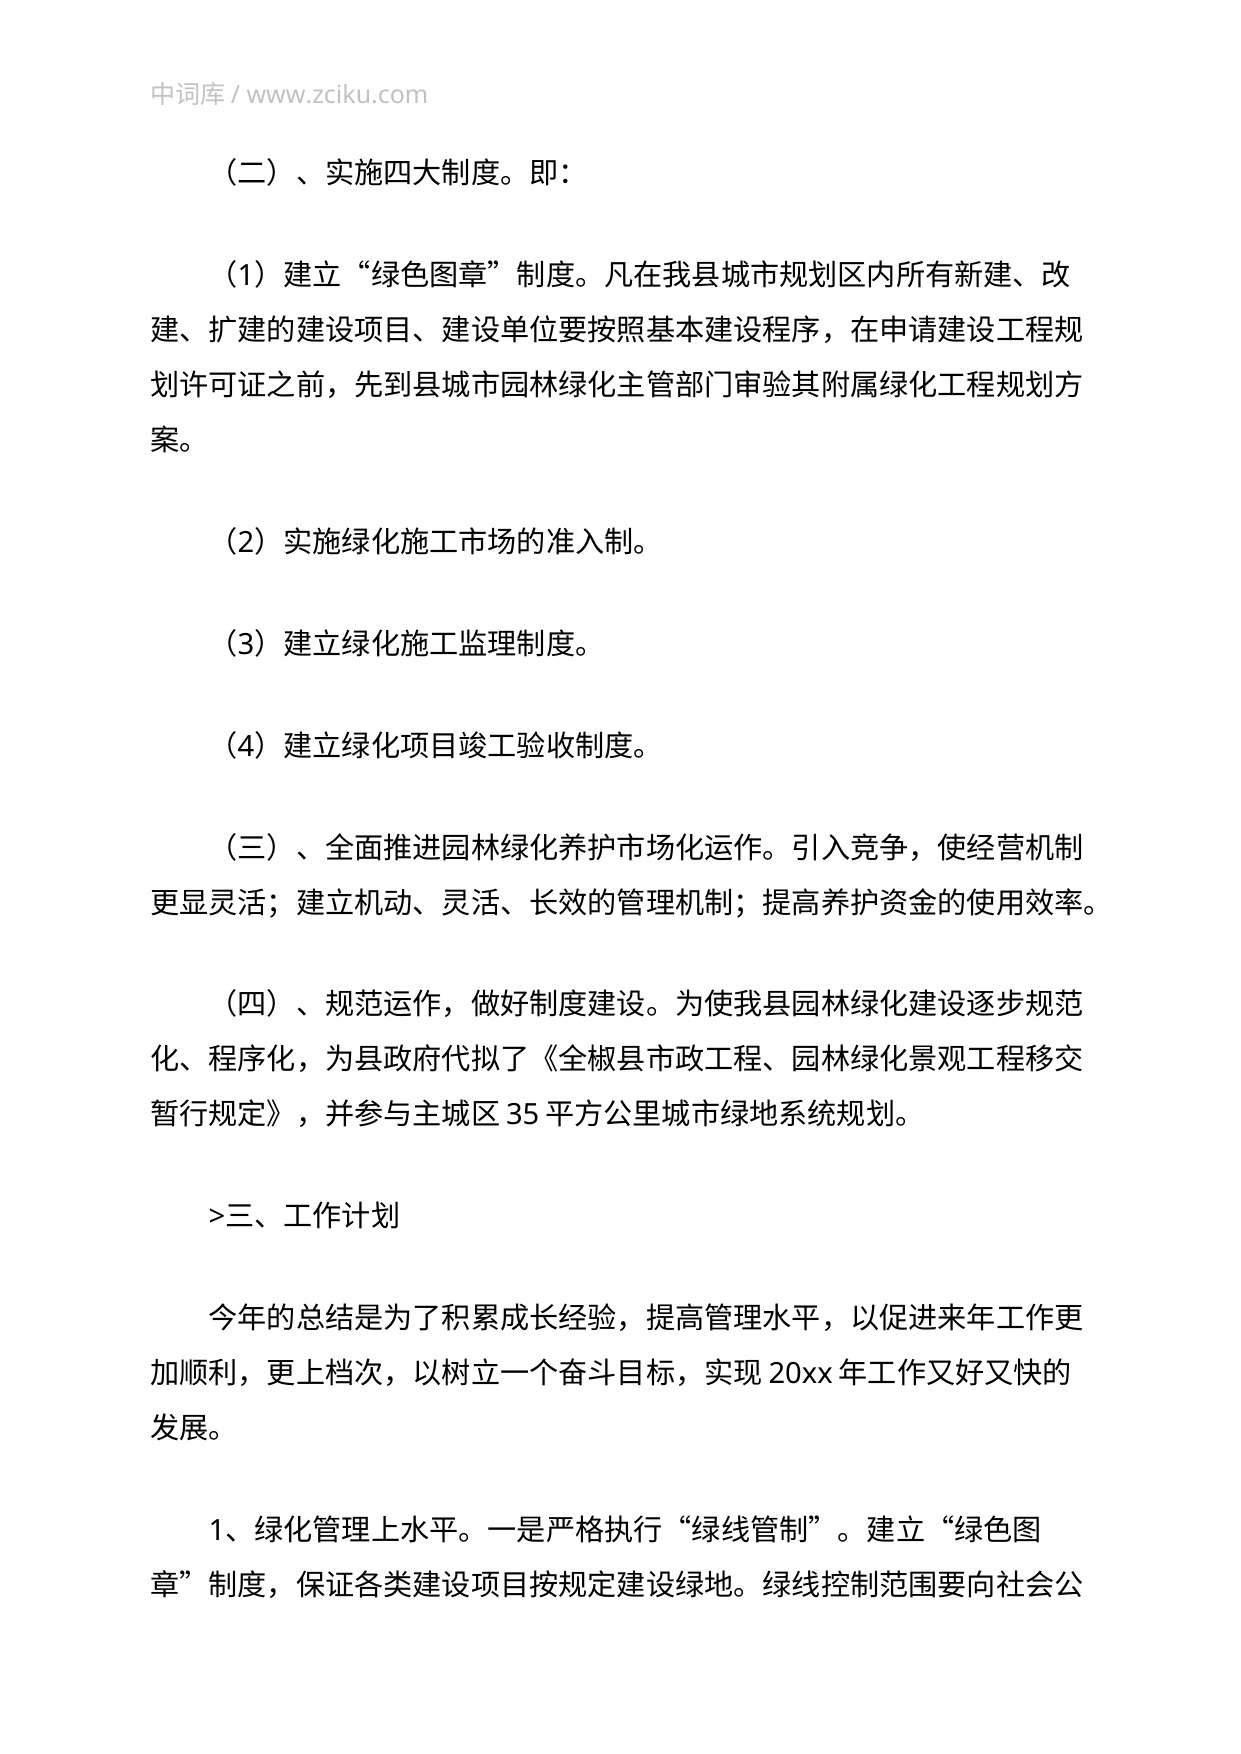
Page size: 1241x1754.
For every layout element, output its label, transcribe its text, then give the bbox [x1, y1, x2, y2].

text （四）、规范运作，做好制度建设。为使我县园林绿化建设逐步规范化、程序化，为县政府代拟了《全椒县市政工程、园林绿化景观工程移交暂行规定》，并参与主城区35平方公里城市绿地系统规划。 [150, 981, 1090, 1133]
text （1）建立“绿色图章”制度。凡在我县城市规划区内所有新建、改建、扩建的建设项目、建设单位要按照基本建设程序，在申请建设工程规划许可证之前，先到县城市园林绿化主管部门审验其附属绿化工程规划方案。 [150, 252, 1090, 459]
text （三）、全面推进园林绿化养护市场化运作。引入竞争，使经营机制更显灵活；建立机动、灵活、长效的管理机制；提高养护资金的使用效率。 [150, 824, 1090, 921]
text （3）建立绿化施工监理制度。 [150, 620, 1090, 663]
text （4）建立绿化项目竣工验收制度。 [150, 722, 1090, 765]
text （2）实施绿化施工市场的准入制。 [150, 518, 1090, 561]
text 今年的总结是为了积累成长经验，提高管理水平，以促进来年工作更加顺利，更上档次，以树立一个奋斗目标，实现20xx年工作又好又快的发展。 [150, 1295, 1090, 1447]
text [150, 1506, 1090, 1604]
text （二）、实施四大制度。即： [150, 150, 1090, 192]
text >三、工作计划 [150, 1193, 1090, 1235]
